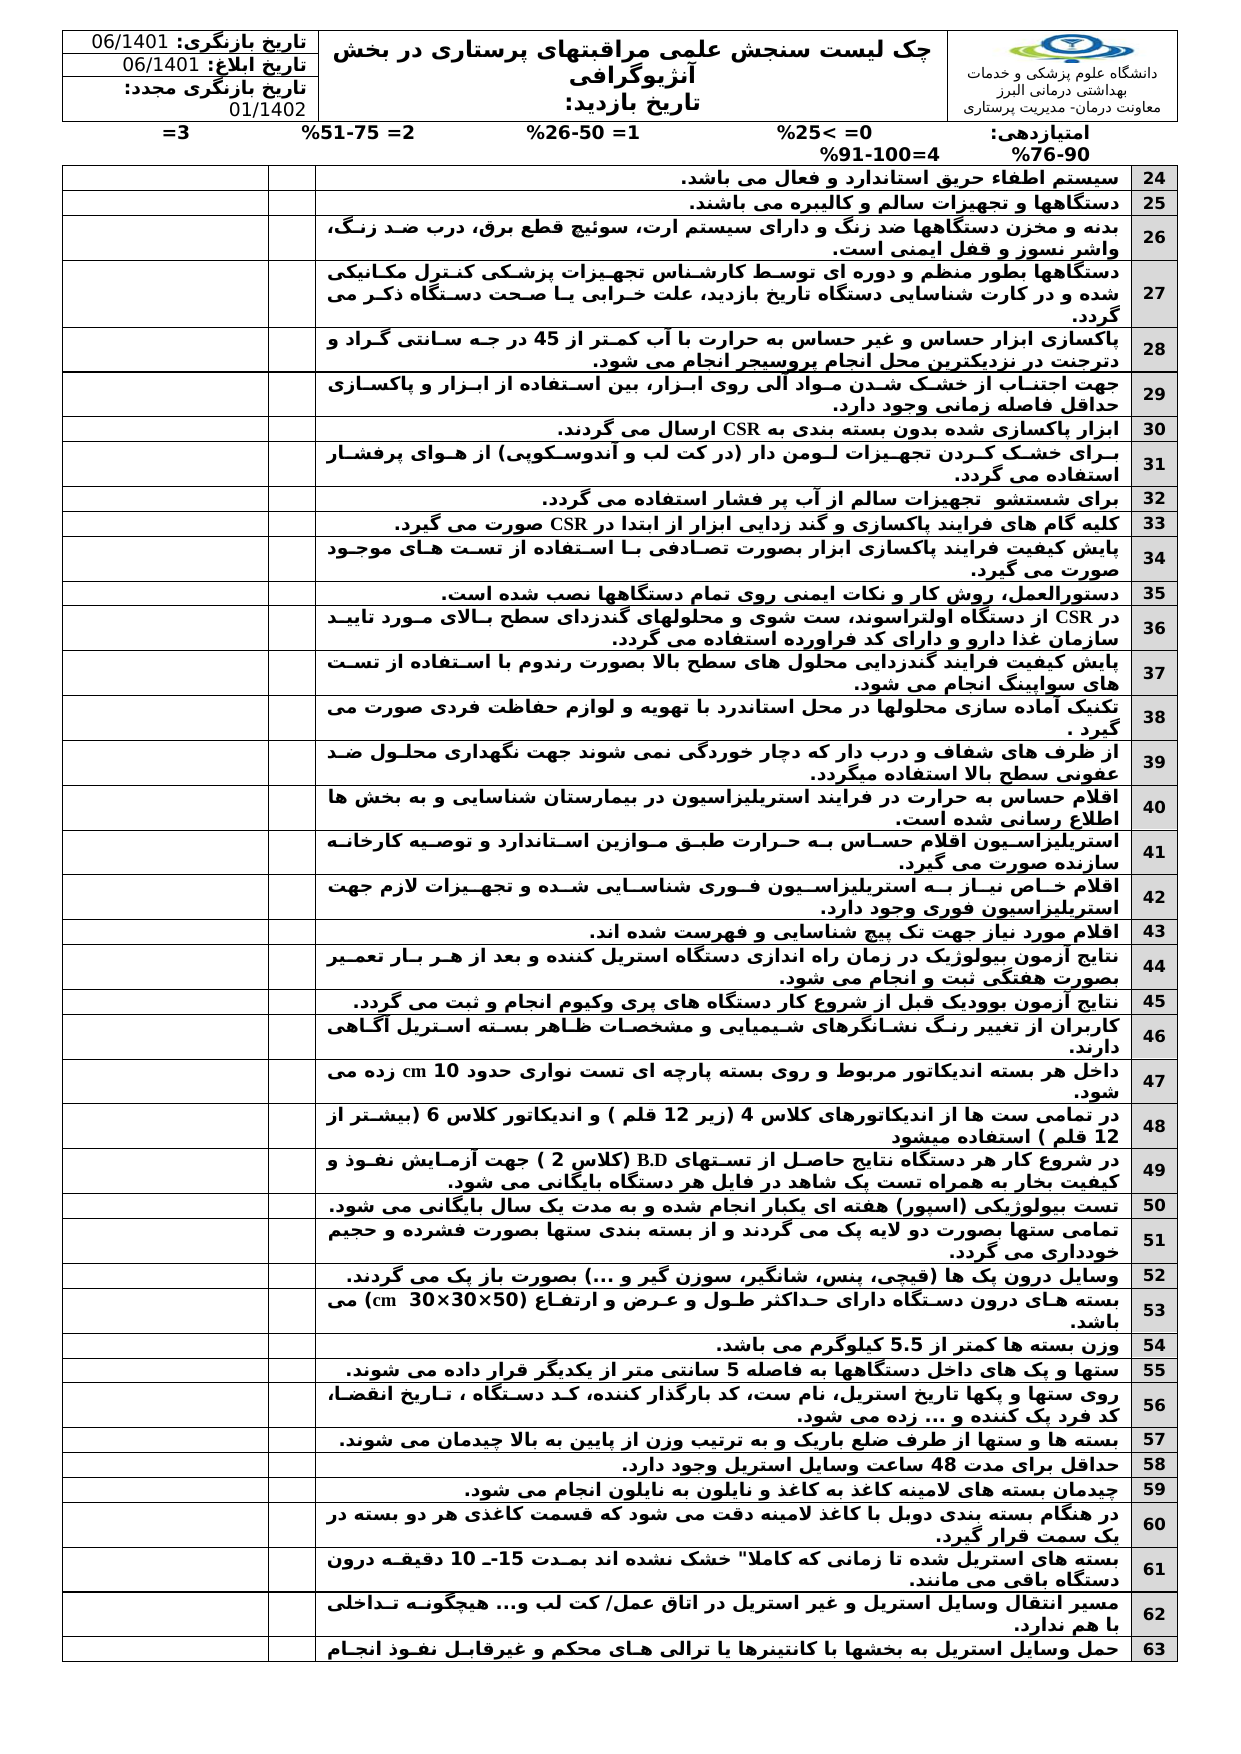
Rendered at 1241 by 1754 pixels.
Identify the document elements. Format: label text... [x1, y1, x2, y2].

table_cell 58 [1132, 1453, 1177, 1477]
table_cell [63, 1453, 268, 1477]
table_cell [63, 373, 268, 416]
table_cell [63, 1428, 268, 1452]
table_cell [269, 651, 315, 695]
table_cell [269, 1334, 315, 1357]
table_cell پایش کیفیت فرایند پاکسازی ابزار بصورت تصادفی با استفاده از تست های موجود صورت می گیرد. [316, 537, 1131, 581]
table_cell [63, 1264, 268, 1288]
table_cell [63, 945, 268, 989]
table_cell [269, 216, 315, 260]
table_cell داخل هر بسته اندیکاتور مربوط و روی بسته پارچه ای تست نواری حدود 10 cm زده می شود. [316, 1060, 1131, 1103]
table_cell [269, 1453, 315, 1477]
table_cell [269, 442, 315, 486]
table_cell [269, 696, 315, 740]
table_cell [269, 1503, 315, 1547]
table_cell سیستم اطفاء حریق استاندارد و فعال می باشد. [316, 166, 1131, 190]
table_cell [63, 1359, 268, 1382]
table_cell 35 [1132, 582, 1177, 605]
table_cell اقلام حساس به حرارت در فرایند استریلیزاسیون در بیمارستان شناسایی و به بخش ها اطلاع رسانی شده است. [316, 786, 1131, 829]
table_cell [63, 1194, 268, 1218]
table_cell 37 [1132, 651, 1177, 695]
table_cell 48 [1132, 1104, 1177, 1148]
table_cell [269, 512, 315, 536]
table_cell کلیه گام های فرایند پاکسازی و گند زدایی ابزار از ابتدا در CSR صورت می گیرد. [316, 512, 1131, 536]
table_cell [63, 786, 268, 829]
table_cell دستورالعمل، روش کار و نکات ایمنی روی تمام دستگاهها نصب شده است. [316, 582, 1131, 605]
table_cell 53 [1132, 1289, 1177, 1332]
table_cell 34 [1132, 537, 1177, 581]
table_cell وسایل درون پک ها (قیچی، پنس، شانگیر، سوزن گیر و ...) بصورت باز پک می گردند. [316, 1264, 1131, 1288]
table_cell 40 [1132, 786, 1177, 829]
table_cell [269, 1104, 315, 1148]
table_cell استریلیزاسیون اقلام حساس به حرارت طبق موازین استاندارد و توصیه کارخانه سازنده صورت می گیرد. [316, 831, 1131, 874]
table_cell 30 [1132, 417, 1177, 441]
table_cell [63, 442, 268, 486]
table_cell [269, 166, 315, 190]
picture [990, 31, 1147, 62]
table_cell 24 [1132, 166, 1177, 190]
table_cell [63, 1015, 268, 1058]
table_cell [269, 328, 315, 371]
table_cell برای خشک کردن تجهیزات لومن دار (در کت لب و آندوسکوپی) از هوای پرفشار استفاده می گردد. [316, 442, 1131, 486]
table_cell 61 [1132, 1548, 1177, 1591]
table_cell [63, 1478, 268, 1502]
table_cell نتایج آزمون بیولوژیک در زمان راه اندازی دستگاه استریل کننده و بعد از هر بار تعمیر بصورت هفتگی ثبت و انجام می شود. [316, 945, 1131, 989]
table_cell 28 [1132, 328, 1177, 371]
table_cell [269, 261, 315, 327]
table_cell [269, 582, 315, 605]
table_cell 47 [1132, 1060, 1177, 1103]
table_cell روی ستها و پکها تاریخ استریل، نام ست، کد بارگذار کننده، کد دستگاه ، تاریخ انقضا، کد فرد پک کننده و ... زده می شود. [316, 1383, 1131, 1427]
table_cell [269, 741, 315, 785]
table_cell 44 [1132, 945, 1177, 989]
table_cell 59 [1132, 1478, 1177, 1502]
table_cell [63, 1637, 268, 1661]
table_cell [269, 373, 315, 416]
table_cell 39 [1132, 741, 1177, 785]
table_cell اقلام مورد نیاز جهت تک پیچ شناسایی و فهرست شده اند. [316, 920, 1131, 944]
table_cell [269, 1194, 315, 1218]
table_cell مسیر انتقال وسایل استریل و غیر استریل در اتاق عمل/ کت لب و... هیچگونه تداخلی با هم ندارد. [316, 1593, 1131, 1636]
table_cell [269, 487, 315, 511]
table_cell [269, 1359, 315, 1382]
table_cell [269, 1264, 315, 1288]
table_cell 43 [1132, 920, 1177, 944]
table_cell [63, 537, 268, 581]
table_cell [269, 920, 315, 944]
table_cell [63, 1219, 268, 1263]
table_cell در شروع کار هر دستگاه نتایج حاصل از تستهای B.D (کلاس 2 ) جهت آزمایش نفوذ و کیفیت بخار به همراه تست پک شاهد در فایل هر دستگاه بایگانی می شود. [316, 1149, 1131, 1193]
table_cell پاکسازی ابزار حساس و غیر حساس به حرارت با آب کمتر از 45 در جه سانتی گراد و دترجنت در نزدیکترین محل انجام پروسیجر انجام می شود. [316, 328, 1131, 371]
table_cell [63, 417, 268, 441]
table_cell حداقل برای مدت 48 ساعت وسایل استریل وجود دارد. [316, 1453, 1131, 1477]
table_cell [269, 945, 315, 989]
table_cell بسته های درون دستگاه دارای حداکثر طول و عرض و ارتفاع (50×30×30 cm) می باشد. [316, 1289, 1131, 1332]
table_cell [63, 741, 268, 785]
table_cell 54 [1132, 1334, 1177, 1357]
table_cell ستها و پک های داخل دستگاهها به فاصله 5 سانتی متر از یکدیگر قرار داده می شوند. [316, 1359, 1131, 1382]
table_cell [63, 191, 268, 215]
table_cell 49 [1132, 1149, 1177, 1193]
table_cell [63, 166, 268, 190]
table_cell برای شستشو تجهیزات سالم از آب پر فشار استفاده می گردد. [316, 487, 1131, 511]
table_cell [63, 1104, 268, 1148]
table_cell [269, 990, 315, 1014]
table_cell [269, 1593, 315, 1636]
table_cell [63, 1289, 268, 1332]
table_cell [269, 1015, 315, 1058]
table_cell در تمامی ست ها از اندیکاتورهای کلاس 4 (زیر 12 قلم ) و اندیکاتور کلاس 6 (بیشتر از 12 قلم ) استفاده میشود [316, 1104, 1131, 1148]
table_cell 31 [1132, 442, 1177, 486]
table_cell [63, 606, 268, 650]
table_cell 52 [1132, 1264, 1177, 1288]
table_cell [63, 1503, 268, 1547]
table_cell [269, 1548, 315, 1591]
table_cell [63, 920, 268, 944]
table_cell [269, 191, 315, 215]
table_cell 27 [1132, 261, 1177, 327]
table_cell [316, 1637, 1131, 1661]
table_cell [269, 606, 315, 650]
table_cell 38 [1132, 696, 1177, 740]
table_cell 51 [1132, 1219, 1177, 1263]
table_cell ابزار پاکسازی شده بدون بسته بندی به CSR ارسال می گردند. [316, 417, 1131, 441]
table_cell [63, 990, 268, 1014]
table_cell تکنیک آماده سازی محلولها در محل استاندرد با تهویه و لوازم حفاظت فردی صورت می گیرد . [316, 696, 1131, 740]
table_cell [63, 651, 268, 695]
table_cell چیدمان بسته های لامینه کاغذ به کاغذ و نایلون به نایلون انجام می شود. [316, 1478, 1131, 1502]
table_cell [63, 1334, 268, 1357]
table_cell کاربران از تغییر رنگ نشانگرهای شیمیایی و مشخصات ظاهر بسته استریل آگاهی دارند. [316, 1015, 1131, 1058]
table_cell 46 [1132, 1015, 1177, 1058]
table_cell 62 [1132, 1593, 1177, 1636]
table_cell [63, 216, 268, 260]
table_cell تمامی ستها بصورت دو لایه پک می گردند و از بسته بندی ستها بصورت فشرده و حجیم خودداری می گردد. [316, 1219, 1131, 1263]
table_cell جهت اجتناب از خشک شدن مواد آلی روی ابزار، بین استفاده از ابزار و پاکسازی حداقل فاصله زمانی وجود دارد. [316, 373, 1131, 416]
table_cell اقلام خاص نیاز به استریلیزاسیون فوری شناسایی شده و تجهیزات لازم جهت استریلیزاسیون فوری وجود دارد. [316, 875, 1131, 919]
table_cell [269, 875, 315, 919]
table_cell [269, 1219, 315, 1263]
table_cell 33 [1132, 512, 1177, 536]
table_cell 36 [1132, 606, 1177, 650]
table_cell بسته های استریل شده تا زمانی که کاملا" خشک نشده اند بمدت 15- 10 دقیقه درون دستگاه باقی می مانند. [316, 1548, 1131, 1591]
table_cell [63, 1149, 268, 1193]
table_cell 63 [1132, 1637, 1177, 1661]
table_cell [269, 786, 315, 829]
table_cell [63, 328, 268, 371]
table_cell وزن بسته ها کمتر از 5.5 کیلوگرم می باشد. [316, 1334, 1131, 1357]
table_cell [269, 537, 315, 581]
table_cell [269, 1289, 315, 1332]
table_cell [63, 582, 268, 605]
table_cell [63, 487, 268, 511]
table_cell [269, 1383, 315, 1427]
table_cell [269, 1428, 315, 1452]
table_cell بسته ها و ستها از طرف ضلع باریک و به ترتیب وزن از پایین به بالا چیدمان می شوند. [316, 1428, 1131, 1452]
table_cell [63, 696, 268, 740]
table_cell بدنه و مخزن دستگاهها ضد زنگ و دارای سیستم ارت، سوئیچ قطع برق، درب ضد زنگ، واشر نسوز و قفل ایمنی است. [316, 216, 1131, 260]
table_cell نتایج آزمون بوودیک قبل از شروع کار دستگاه های پری وکیوم انجام و ثبت می گردد. [316, 990, 1131, 1014]
table_cell در CSR از دستگاه اولتراسوند، ست شوی و محلولهای گندزدای سطح بالای مورد تایید سازمان غذا دارو و دارای کد فراورده استفاده می گردد. [316, 606, 1131, 650]
table_cell 25 [1132, 191, 1177, 215]
table_cell [269, 1149, 315, 1193]
table_cell [63, 831, 268, 874]
table_cell 29 [1132, 373, 1177, 416]
table_cell تست بیولوژیکی (اسپور) هفته ای یکبار انجام شده و به مدت یک سال بایگانی می شود. [316, 1194, 1131, 1218]
table_cell 55 [1132, 1359, 1177, 1382]
table_cell دستگاهها و تجهیزات سالم و کالیبره می باشند. [316, 191, 1131, 215]
table_cell [269, 1478, 315, 1502]
table_cell در هنگام بسته بندی دوبل با کاغذ لامینه دقت می شود که قسمت کاغذی هر دو بسته در یک سمت قرار گیرد. [316, 1503, 1131, 1547]
table_cell 50 [1132, 1194, 1177, 1218]
table_cell [269, 1060, 315, 1103]
table_cell [269, 831, 315, 874]
table_cell [63, 512, 268, 536]
table_cell [63, 261, 268, 327]
table_cell [269, 1637, 315, 1661]
table_cell [63, 1383, 268, 1427]
table_cell از ظرف های شفاف و درب دار که دچار خوردگی نمی شوند جهت نگهداری محلول ضد عفونی سطح بالا استفاده میگردد. [316, 741, 1131, 785]
table_cell دستگاهها بطور منظم و دوره ای توسط کارشناس تجهیزات پزشکی کنترل مکانیکی شده و در کارت شناسایی دستگاه تاریخ بازدید، علت خرابی یا صحت دستگاه ذکر می گردد. [316, 261, 1131, 327]
table_cell [269, 417, 315, 441]
table_cell [63, 1548, 268, 1591]
table_cell [63, 1593, 268, 1636]
table_cell 45 [1132, 990, 1177, 1014]
table_cell 41 [1132, 831, 1177, 874]
table_cell 42 [1132, 875, 1177, 919]
table_cell 26 [1132, 216, 1177, 260]
table_cell 56 [1132, 1383, 1177, 1427]
table_cell 60 [1132, 1503, 1177, 1547]
table_cell 32 [1132, 487, 1177, 511]
table_cell [63, 1060, 268, 1103]
table_cell [63, 875, 268, 919]
table_cell 57 [1132, 1428, 1177, 1452]
table_cell پایش کیفیت فرایند گندزدایی محلول های سطح بالا بصورت رندوم با استفاده از تست های سواپینگ انجام می شود. [316, 651, 1131, 695]
